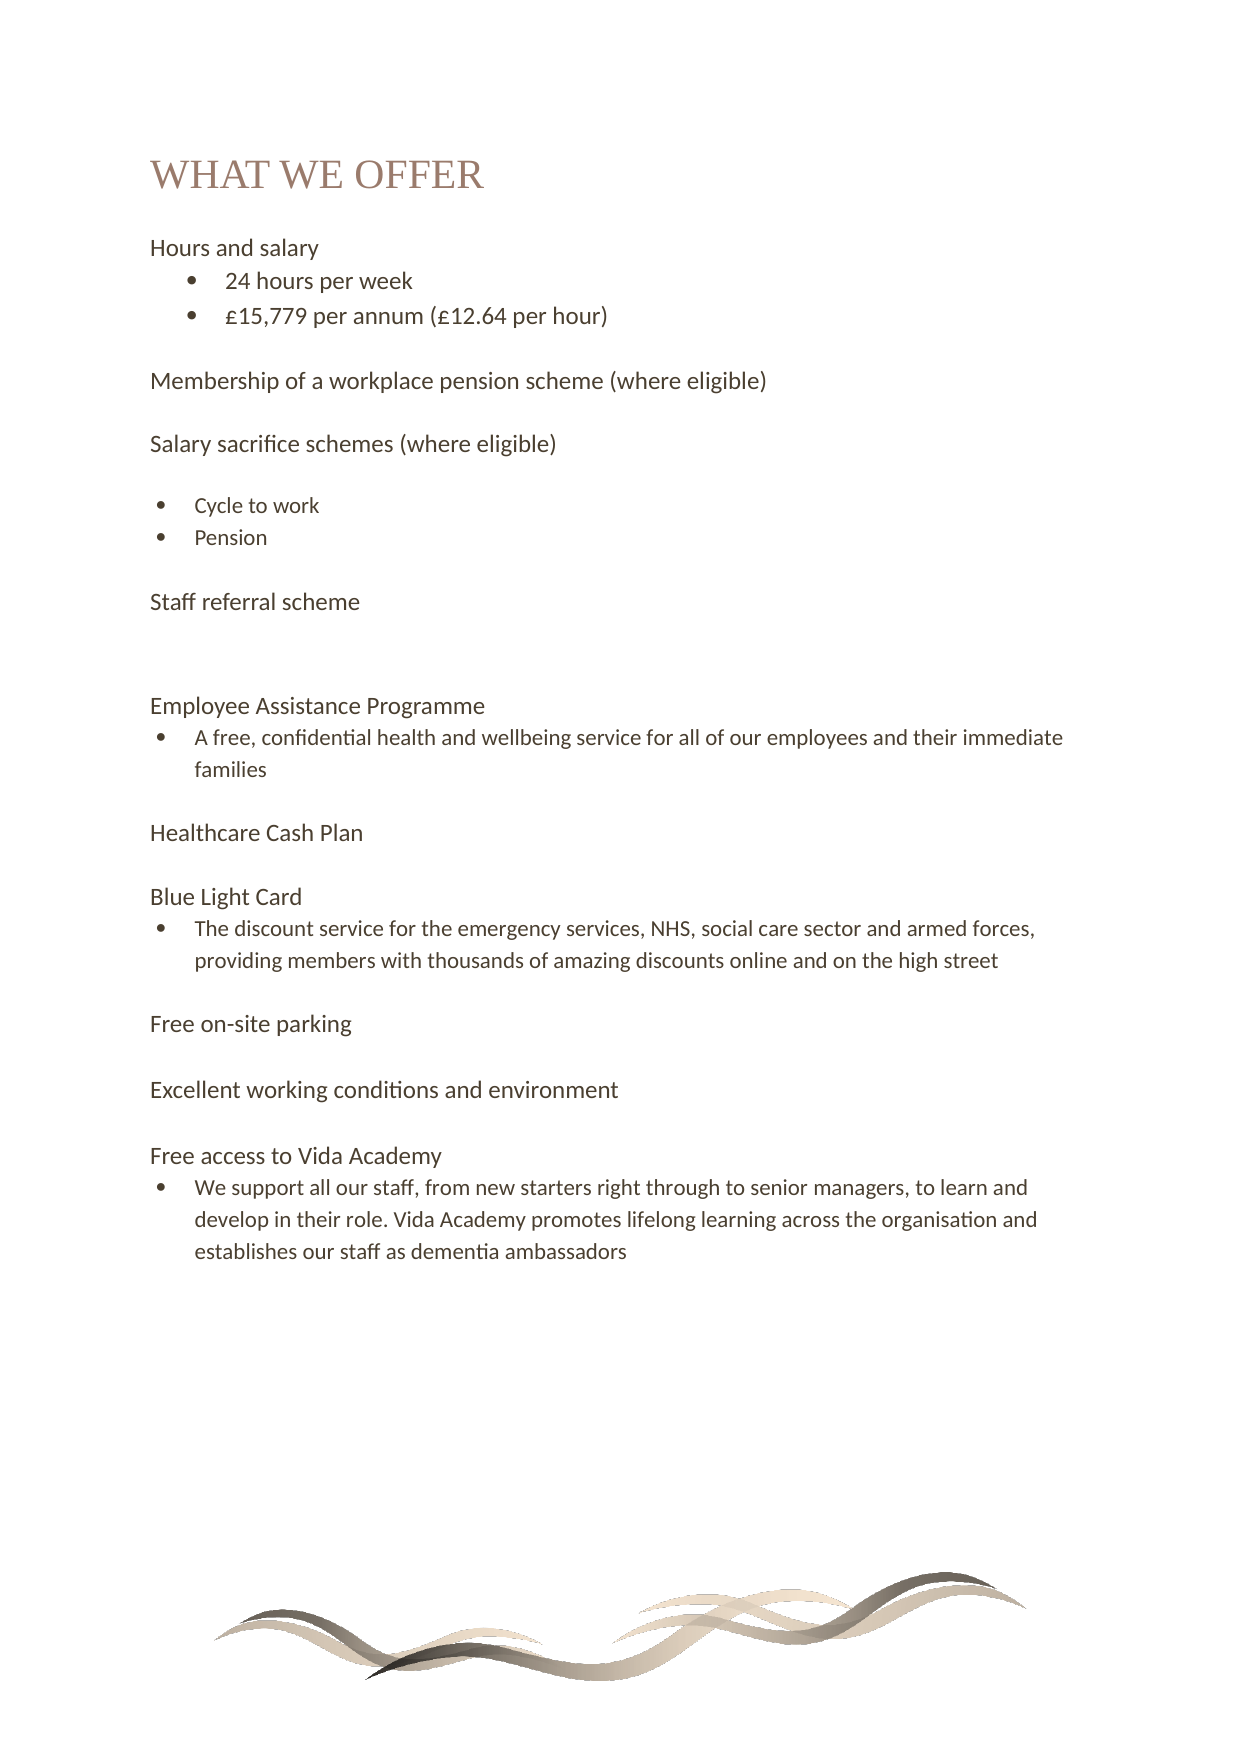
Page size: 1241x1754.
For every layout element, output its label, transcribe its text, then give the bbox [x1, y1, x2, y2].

text Membership of a workplace pension scheme (where eligible) [150, 365, 1090, 396]
text Free access to Vida Academy [150, 1140, 1090, 1170]
text Staff referral scheme [150, 586, 1090, 616]
list Cycle to work [157, 491, 1090, 519]
text Free on-site parking [150, 1008, 1090, 1039]
list Pension [157, 523, 1090, 551]
list A free, confidential health and wellbeing service for all of our employees and their immediate families [157, 723, 1090, 783]
text Blue Light Card [150, 881, 1090, 911]
text Employee Assistance Programme [150, 690, 1090, 721]
list 24 hours per week [187, 265, 1090, 295]
text what we offer [150, 150, 1090, 198]
text Excellent working conditions and environment [150, 1074, 1090, 1104]
list The discount service for the emergency services, NHS, social care sector and armed forces, providing members with thousands of amazing discounts online and on the high street [157, 914, 1090, 974]
text Healthcare Cash Plan [150, 818, 1090, 848]
list We support all our staff, from new starters right through to senior managers, to learn and develop in their role. Vida Academy promotes lifelong learning across the organisation and establishes our staff as dementia ambassadors [157, 1173, 1090, 1265]
list £15,779 per annum (£12.64 per hour) [187, 300, 1090, 330]
text Salary sacrifice schemes (where eligible) [150, 428, 1090, 459]
text Hours and salary [150, 232, 1090, 262]
